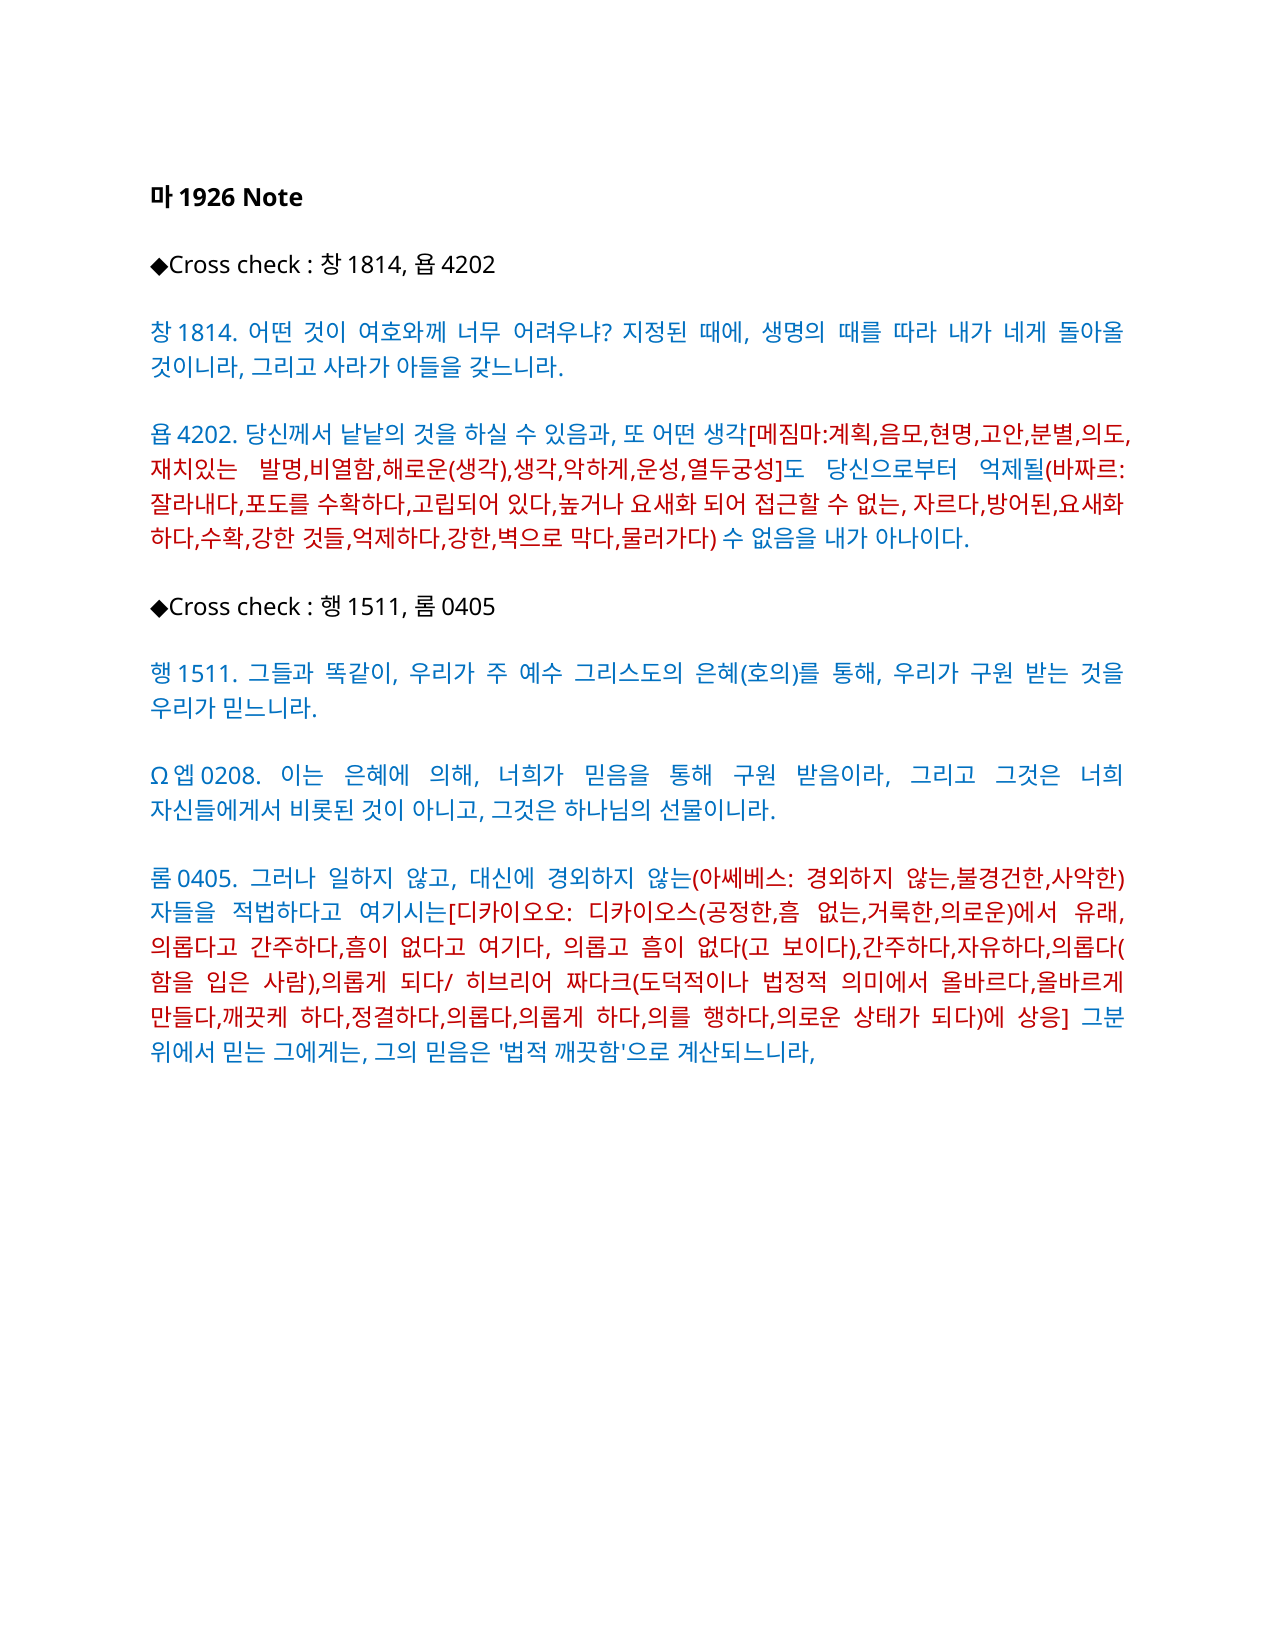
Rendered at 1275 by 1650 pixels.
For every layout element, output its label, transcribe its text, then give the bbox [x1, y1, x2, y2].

text 롬0405. 그러나 일하지 않고, 대신에 경외하지 않는(아쎄베스: 경외하지 않는,불경건한,사악한) 자들을 적법하다고 여기시는[디카이오오: 디카이오스(공정한,흠 없는,거룩한,의로운)에서 유래,의롭다고 간주하다,흠이 없다고 여기다, 의롭고 흠이 없다(고 보이다),간주하다,자유하다,의롭다(함을 입은 사람),의롭게 되다/ 히브리어 짜다크(도덕적이나 법정적 의미에서 올바르다,올바르게 만들다,깨끗케 하다,정결하다,의롭다,의롭게 하다,의를 행하다,의로운 상태가 되다)에 상응] 그분 위에서 믿는 그에게는, 그의 믿음은 '법적 깨끗함'으로 계산되느니라, [150, 859, 1125, 1068]
text ◆Cross check : 행1511, 롬0405 [150, 587, 1125, 622]
text 욥4202. 당신께서 낱낱의 것을 하실 수 있음과, 또 어떤 생각[메짐마:계획,음모,현명,고안,분별,의도,재치있는 발명,비열함,해로운(생각),생각,악하게,운성,열두궁성]도 당신으로부터 억제될(바짜르:잘라내다,포도를 수확하다,고립되어 있다,높거나 요새화 되어 접근할 수 없는, 자르다,방어된,요새화 하다,수확,강한 것들,억제하다,강한,벽으로 막다,물러가다) 수 없음을 내가 아나이다. [150, 416, 1125, 555]
text 창1814. 어떤 것이 여호와께 너무 어려우냐? 지정된 때에, 생명의 때를 따라 내가 네게 돌아올 것이니라, 그리고 사라가 아들을 갖느니라. [150, 313, 1125, 383]
text 행1511. 그들과 똑같이, 우리가 주 예수 그리스도의 은혜(호의)를 통해, 우리가 구원 받는 것을 우리가 믿느니라. [150, 655, 1125, 724]
text 마1926 Note [150, 177, 1125, 213]
text ◆Cross check : 창1814, 욥4202 [150, 246, 1125, 281]
text Ω엡0208. 이는 은혜에 의해, 너희가 믿음을 통해 구원 받음이라, 그리고 그것은 너희 자신들에게서 비롯된 것이 아니고, 그것은 하나님의 선물이니라. [150, 757, 1125, 827]
